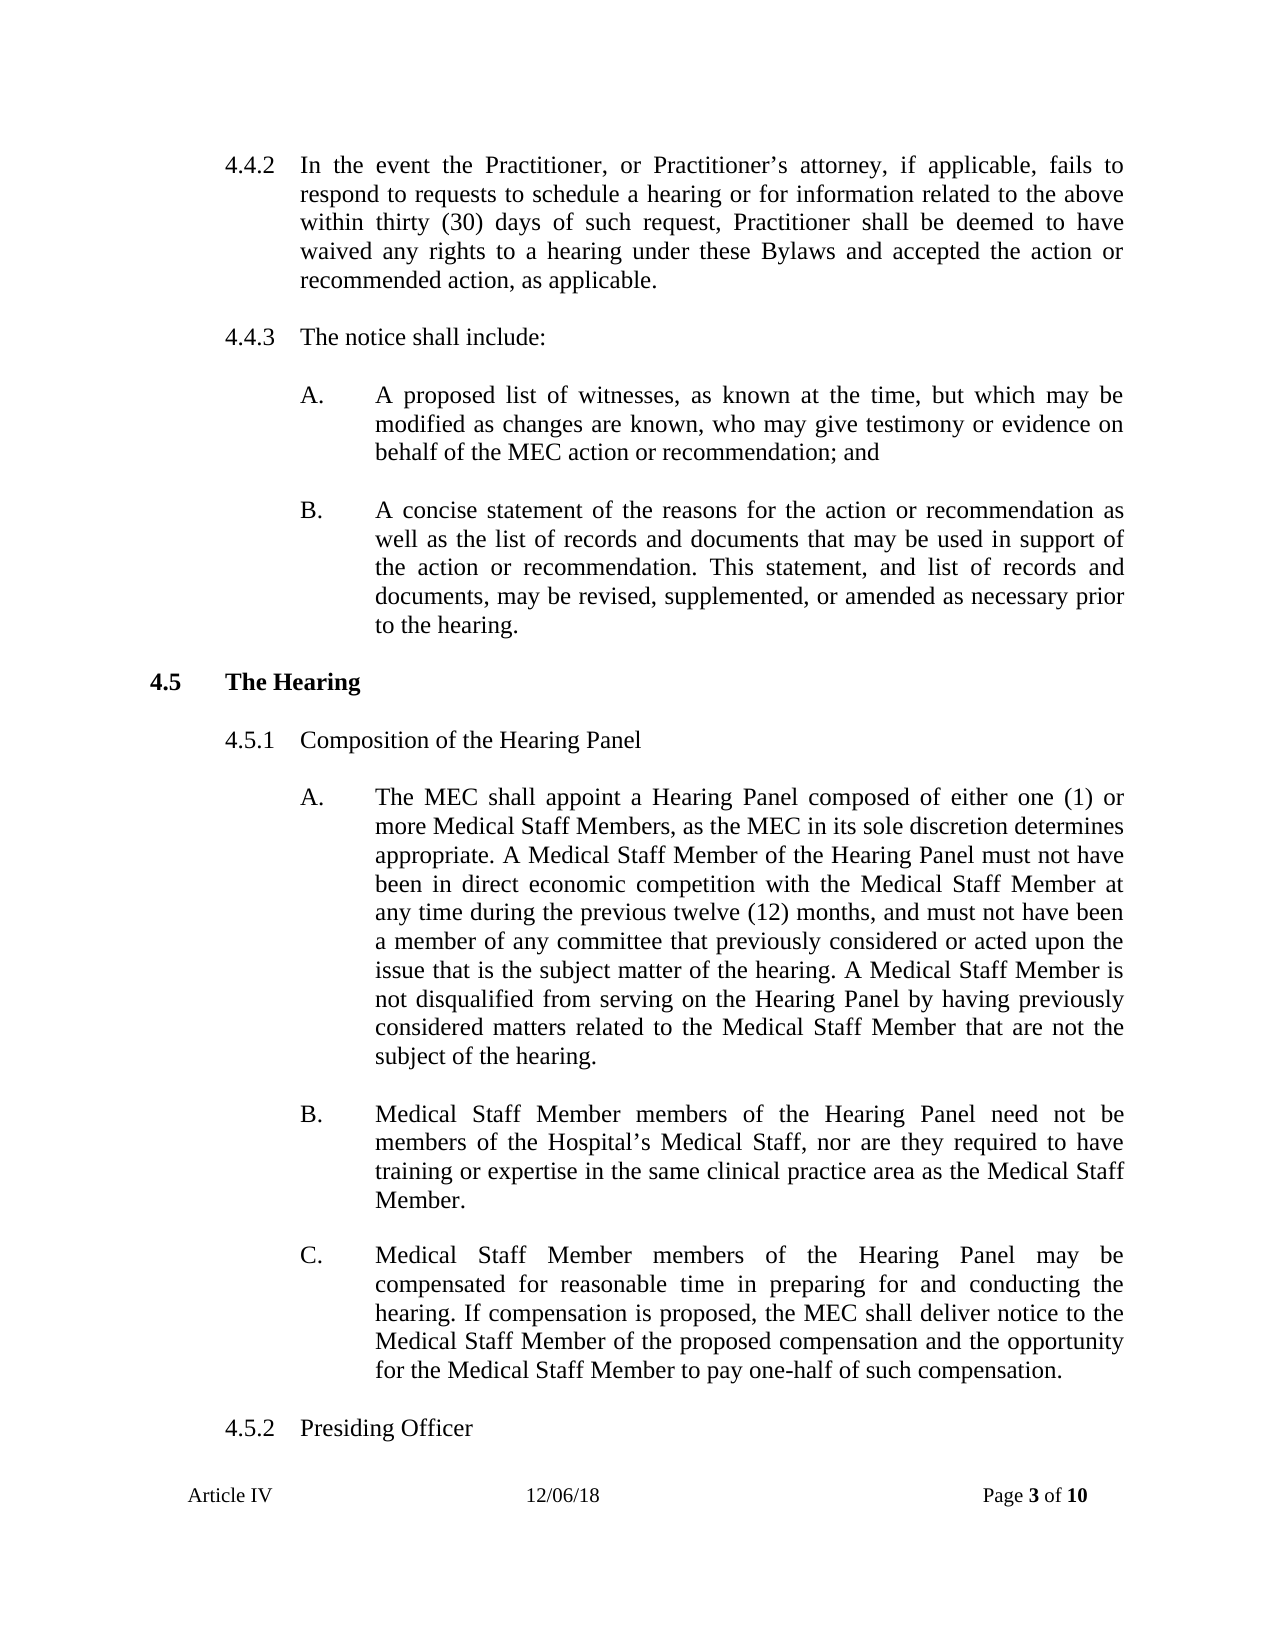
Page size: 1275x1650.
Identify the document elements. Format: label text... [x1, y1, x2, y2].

text 4.4.3 The notice shall include: [225, 322, 1125, 351]
list Medical Staff Member members of the Hearing Panel may be compensated for reasonable time in preparing for and conducting the hearing. If compensation is proposed, the MEC shall deliver notice to the Medical Staff Member of the proposed compensation and the opportunity for the Medical Staff Member to pay one-half of such compensation. [300, 1240, 1125, 1384]
text 4.4.2 In the event the Practitioner, or Practitioner’s attorney, if applicable, fails to respond to requests to schedule a hearing or for information related to the above within thirty (30) days of such request, Practitioner shall be deemed to have waived any rights to a hearing under these Bylaws and accepted the action or recommended action, as applicable. [225, 150, 1125, 294]
text 4.5.1 Composition of the Hearing Panel [225, 725, 1125, 754]
list The MEC shall appoint a Hearing Panel composed of either one (1) or more Medical Staff Members, as the MEC in its sole discretion determines appropriate. A Medical Staff Member of the Hearing Panel must not have been in direct economic competition with the Medical Staff Member at any time during the previous twelve (12) months, and must not have been a member of any committee that previously considered or acted upon the issue that is the subject matter of the hearing. A Medical Staff Member is not disqualified from serving on the Hearing Panel by having previously considered matters related to the Medical Staff Member that are not the subject of the hearing. [300, 782, 1125, 1070]
text 4.5.2 Presiding Officer [225, 1413, 1125, 1441]
list A concise statement of the reasons for the action or recommendation as well as the list of records and documents that may be used in support of the action or recommendation. This statement, and list of records and documents, may be revised, supplemented, or amended as necessary prior to the hearing. [300, 495, 1125, 639]
list A proposed list of witnesses, as known at the time, but which may be modified as changes are known, who may give testimony or evidence on behalf of the MEC action or recommendation; and [300, 380, 1125, 466]
list Medical Staff Member members of the Hearing Panel need not be members of the Hospital’s Medical Staff, nor are they required to have training or expertise in the same clinical practice area as the Medical Staff Member. [300, 1099, 1125, 1214]
text 4.5 The Hearing [150, 667, 1125, 696]
